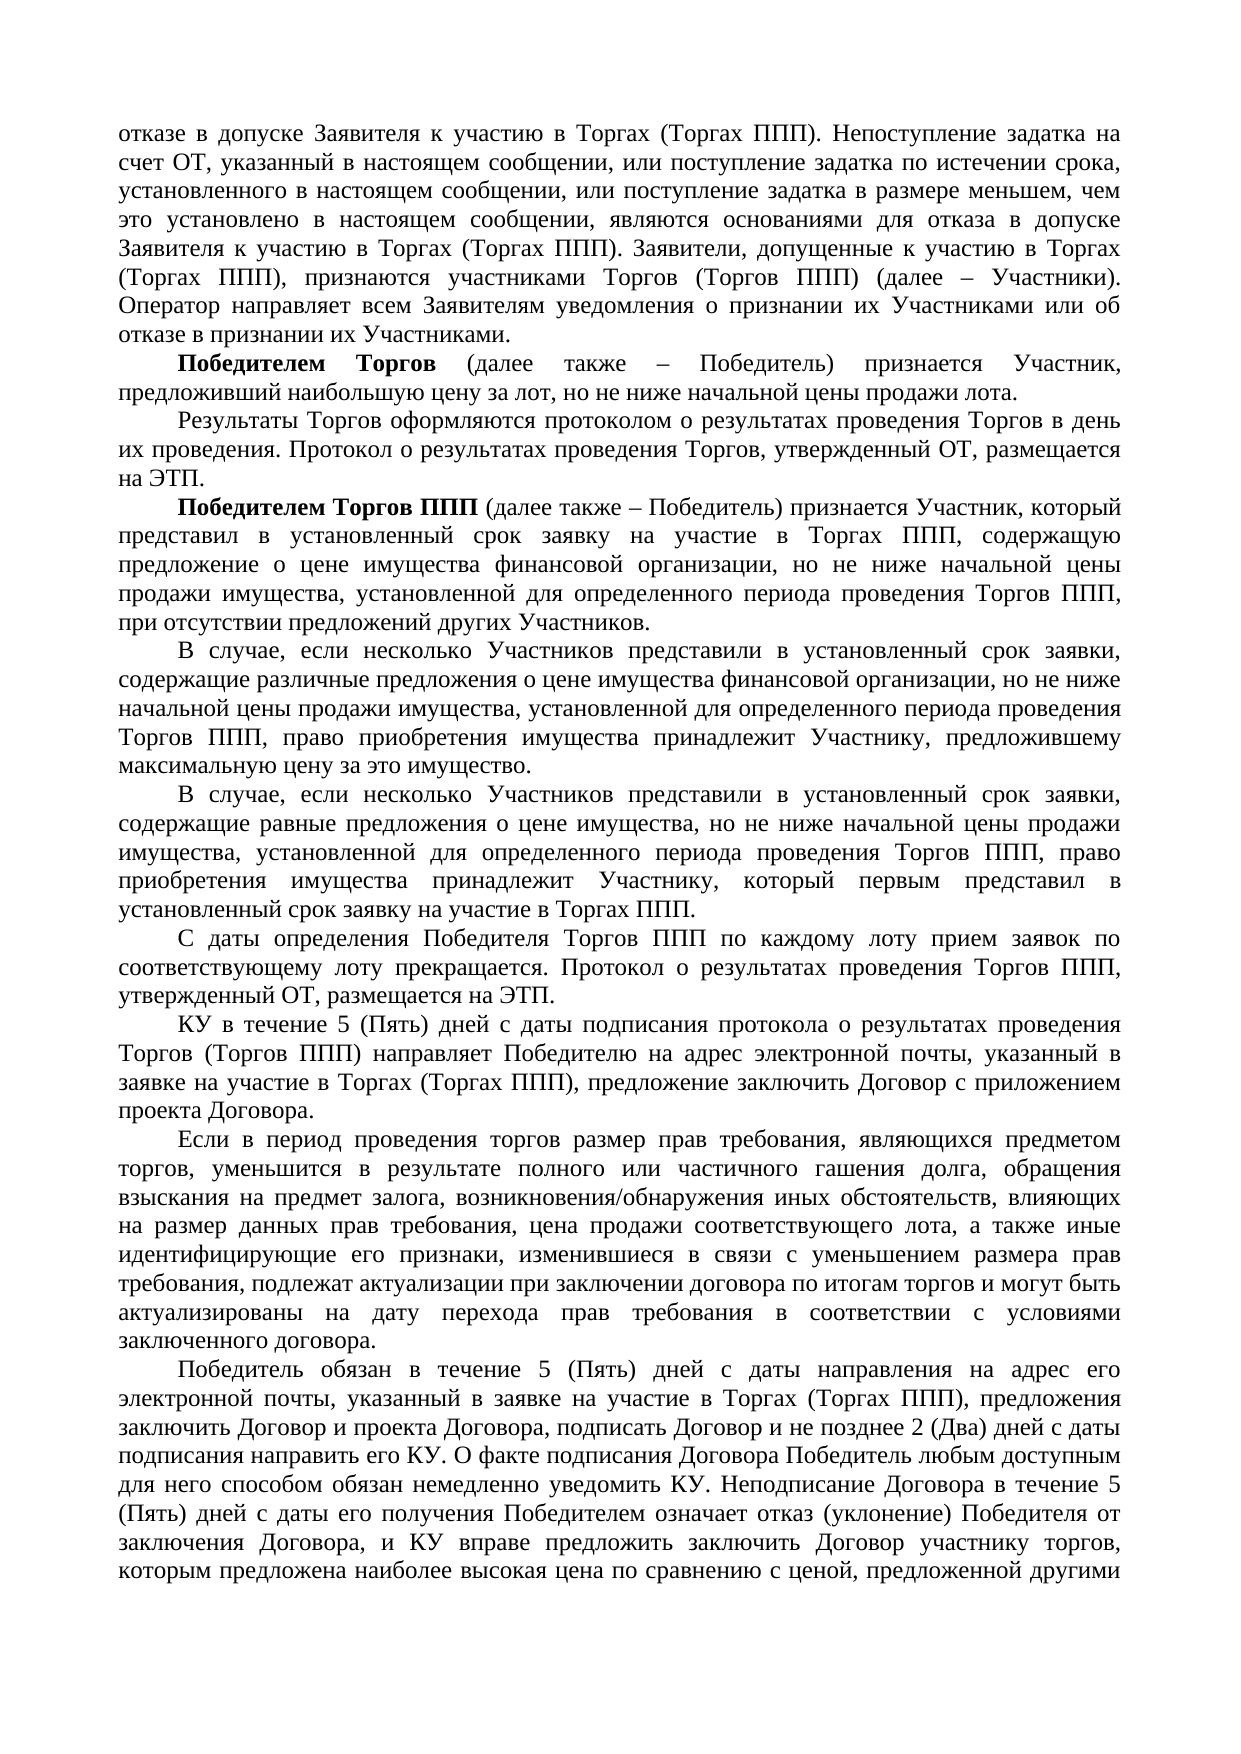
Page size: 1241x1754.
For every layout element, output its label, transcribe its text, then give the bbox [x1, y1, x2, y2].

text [118, 1354, 1122, 1584]
text С даты определения Победителя Торгов ППП по каждому лоту прием заявок по соответствующему лоту прекращается. Протокол о результатах проведения Торгов ППП, утвержденный ОТ, размещается на ЭТП. [118, 923, 1122, 1009]
text Результаты Торгов оформляются протоколом о результатах проведения Торгов в день их проведения. Протокол о результатах проведения Торгов, утвержденный ОТ, размещается на ЭТП. [118, 406, 1122, 492]
text В случае, если несколько Участников представили в установленный срок заявки, содержащие равные предложения о цене имущества, но не ниже начальной цены продажи имущества, установленной для определенного периода проведения Торгов ППП, право приобретения имущества принадлежит Участнику, который первым представил в установленный срок заявку на участие в Торгах ППП. [118, 779, 1122, 923]
text КУ в течение 5 (Пять) дней с даты подписания протокола о результатах проведения Торгов (Торгов ППП) направляет Победителю на адрес электронной почты, указанный в заявке на участие в Торгах (Торгах ППП), предложение заключить Договор с приложением проекта Договора. [118, 1009, 1122, 1124]
text Победителем Торгов ППП (далее также – Победитель) признается Участник, который представил в установленный срок заявку на участие в Торгах ППП, содержащую предложение о цене имущества финансовой организации, но не ниже начальной цены продажи имущества, установленной для определенного периода проведения Торгов ППП, при отсутствии предложений других Участников. [118, 492, 1122, 636]
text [118, 118, 1122, 348]
text Победителем Торгов (далее также – Победитель) признается Участник, предложивший наибольшую цену за лот, но не ниже начальной цены продажи лота. [118, 348, 1122, 406]
text В случае, если несколько Участников представили в установленный срок заявки, содержащие различные предложения о цене имущества финансовой организации, но не ниже начальной цены продажи имущества, установленной для определенного периода проведения Торгов ППП, право приобретения имущества принадлежит Участнику, предложившему максимальную цену за это имущество. [118, 636, 1122, 779]
text Если в период проведения торгов размер прав требования, являющихся предметом торгов, уменьшится в результате полного или частичного гашения долга, обращения взыскания на предмет залога, возникновения/обнаружения иных обстоятельств, влияющих на размер данных прав требования, цена продажи соответствующего лота, а также иные идентифицирующие его признаки, изменившиеся в связи с уменьшением размера прав требования, подлежат актуализации при заключении договора по итогам торгов и могут быть актуализированы на дату перехода прав требования в соответствии с условиями заключенного договора. [118, 1124, 1122, 1354]
